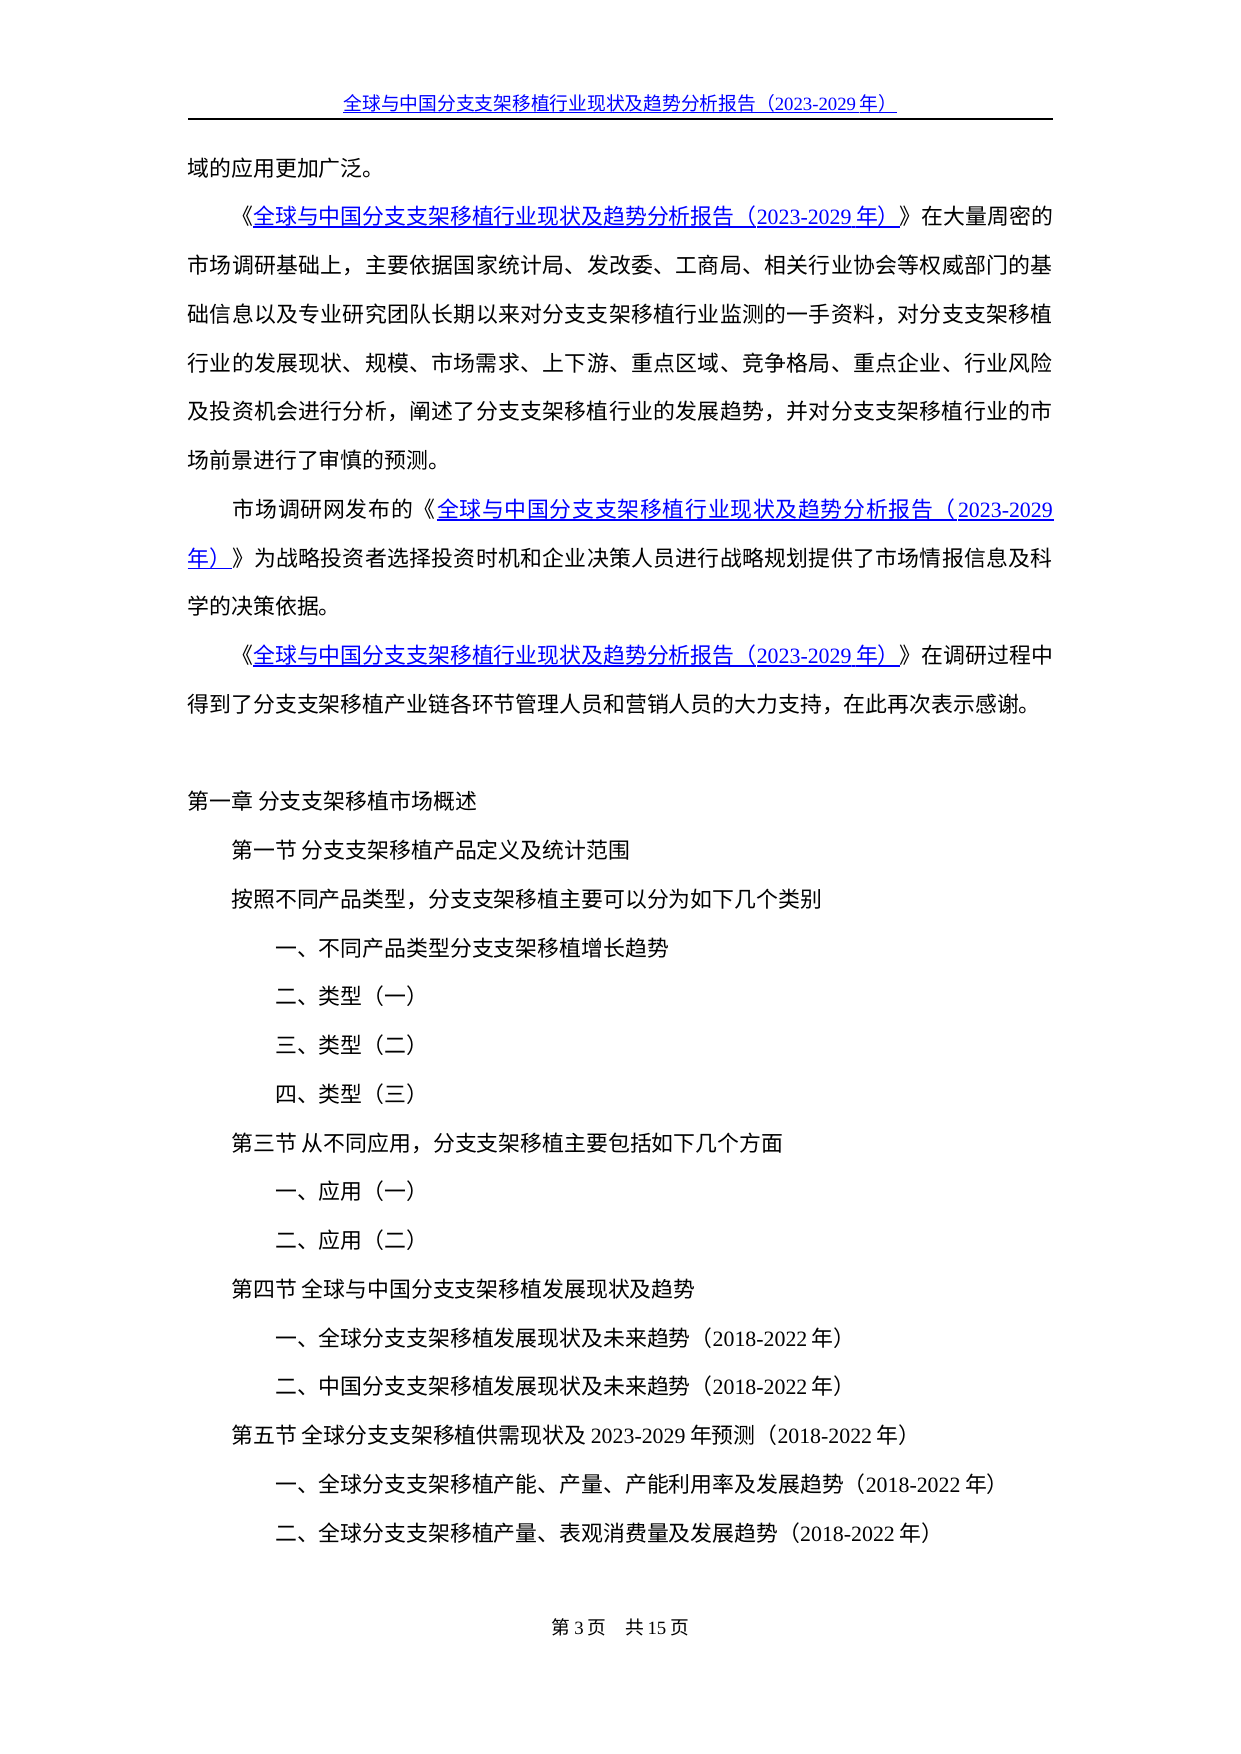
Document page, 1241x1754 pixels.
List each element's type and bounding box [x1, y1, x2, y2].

text [187, 150, 1053, 1548]
